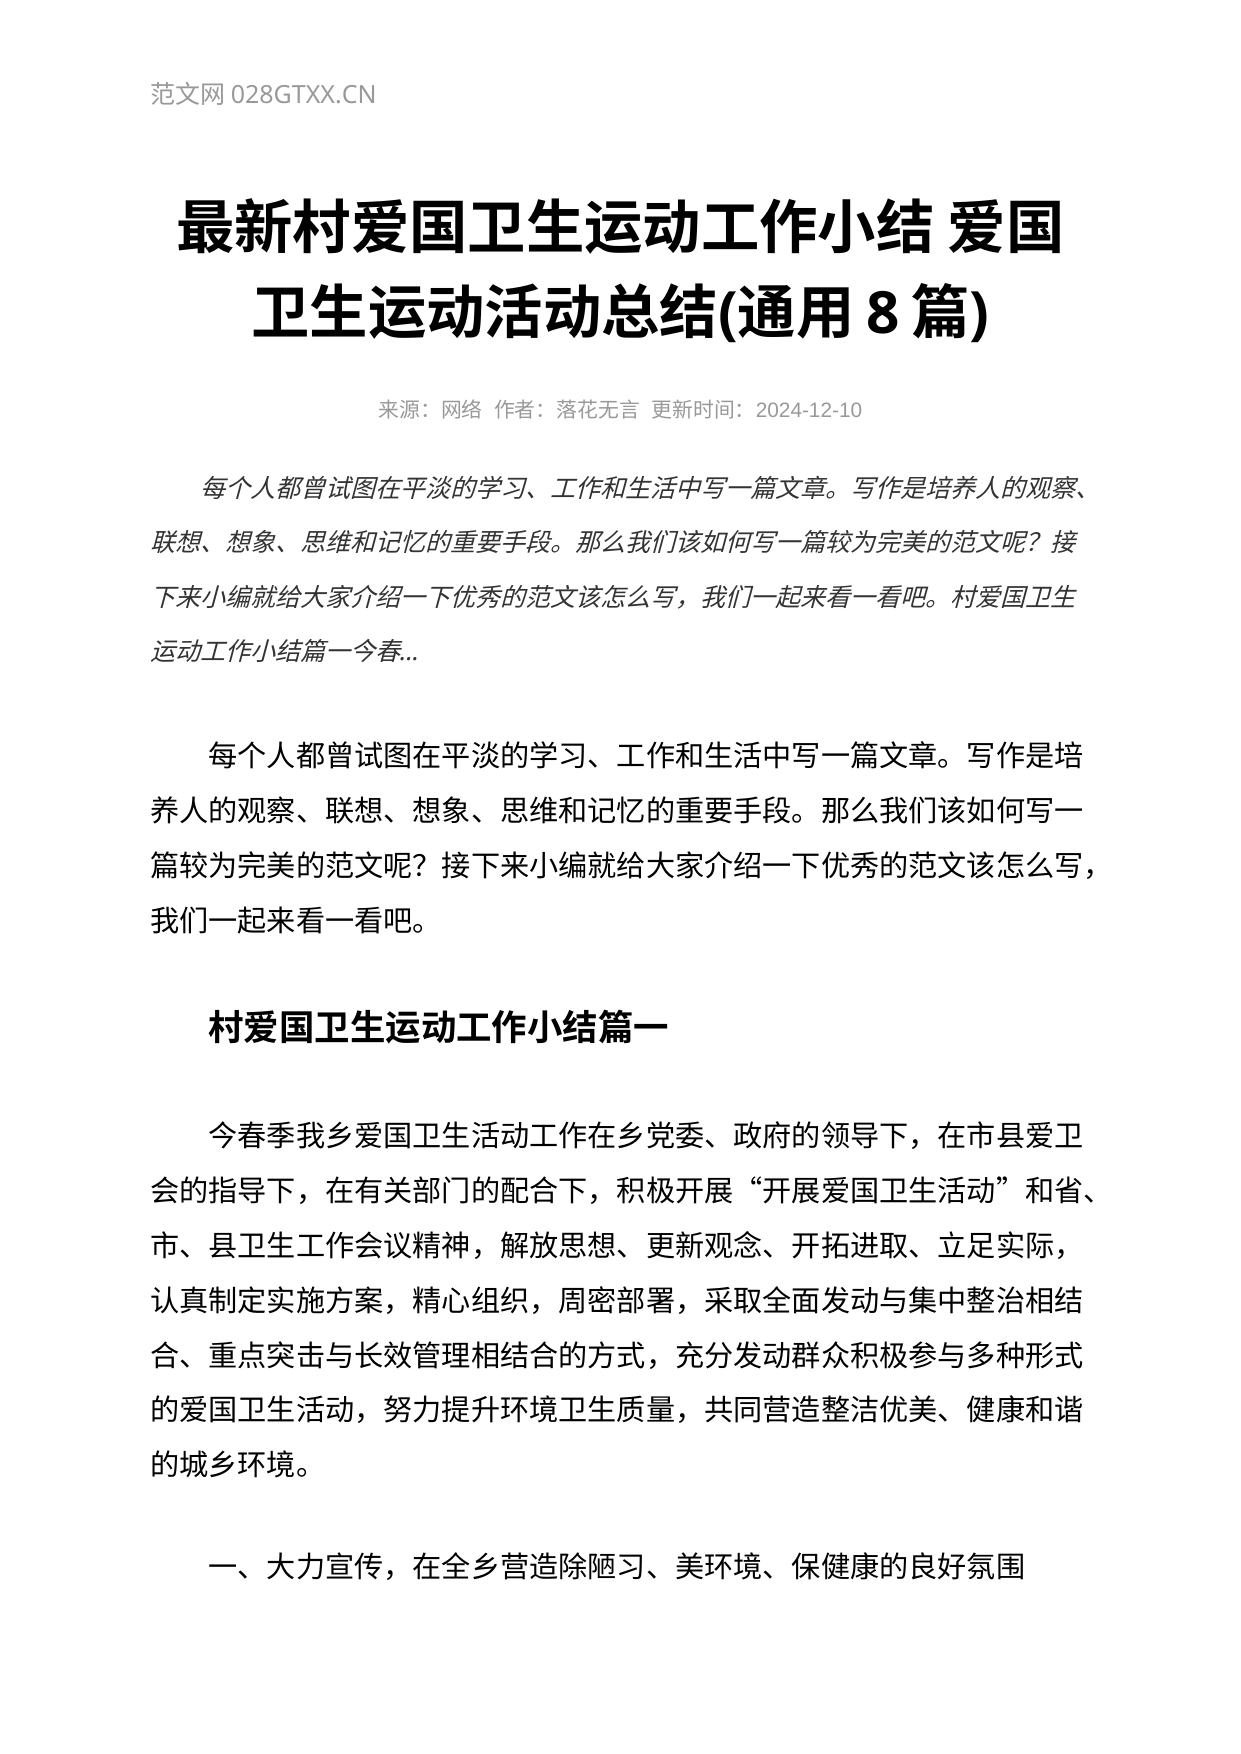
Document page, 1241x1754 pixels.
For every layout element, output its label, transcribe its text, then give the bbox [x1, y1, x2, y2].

subtitle 最新村爱国卫生运动工作小结 爱国卫生运动活动总结(通用8篇) [150, 181, 1090, 351]
text 来源：网络 作者：落花无言 更新时间：2024-12-10 [150, 397, 1090, 421]
text 每个人都曾试图在平淡的学习、工作和生活中写一篇文章。写作是培养人的观察、联想、想象、思维和记忆的重要手段。那么我们该如何写一篇较为完美的范文呢？接下来小编就给大家介绍一下优秀的范文该怎么写，我们一起来看一看吧。 [150, 733, 1090, 939]
text 今春季我乡爱国卫生活动工作在乡党委、政府的领导下，在市县爱卫会的指导下，在有关部门的配合下，积极开展“开展爱国卫生活动”和省、市、县卫生工作会议精神，解放思想、更新观念、开拓进取、立足实际，认真制定实施方案，精心组织，周密部署，采取全面发动与集中整治相结合、重点突击与长效管理相结合的方式，充分发动群众积极参与多种形式的爱国卫生活动，努力提升环境卫生质量，共同营造整洁优美、健康和谐的城乡环境。 [150, 1112, 1090, 1484]
text 村爱国卫生运动工作小结篇一 [150, 999, 1090, 1050]
text 每个人都曾试图在平淡的学习、工作和生活中写一篇文章。写作是培养人的观察、联想、想象、思维和记忆的重要手段。那么我们该如何写一篇较为完美的范文呢？接下来小编就给大家介绍一下优秀的范文该怎么写，我们一起来看一看吧。村爱国卫生运动工作小结篇一今春... [150, 468, 1090, 668]
text 一、大力宣传，在全乡营造除陋习、美环境、保健康的良好氛围 [150, 1544, 1090, 1586]
